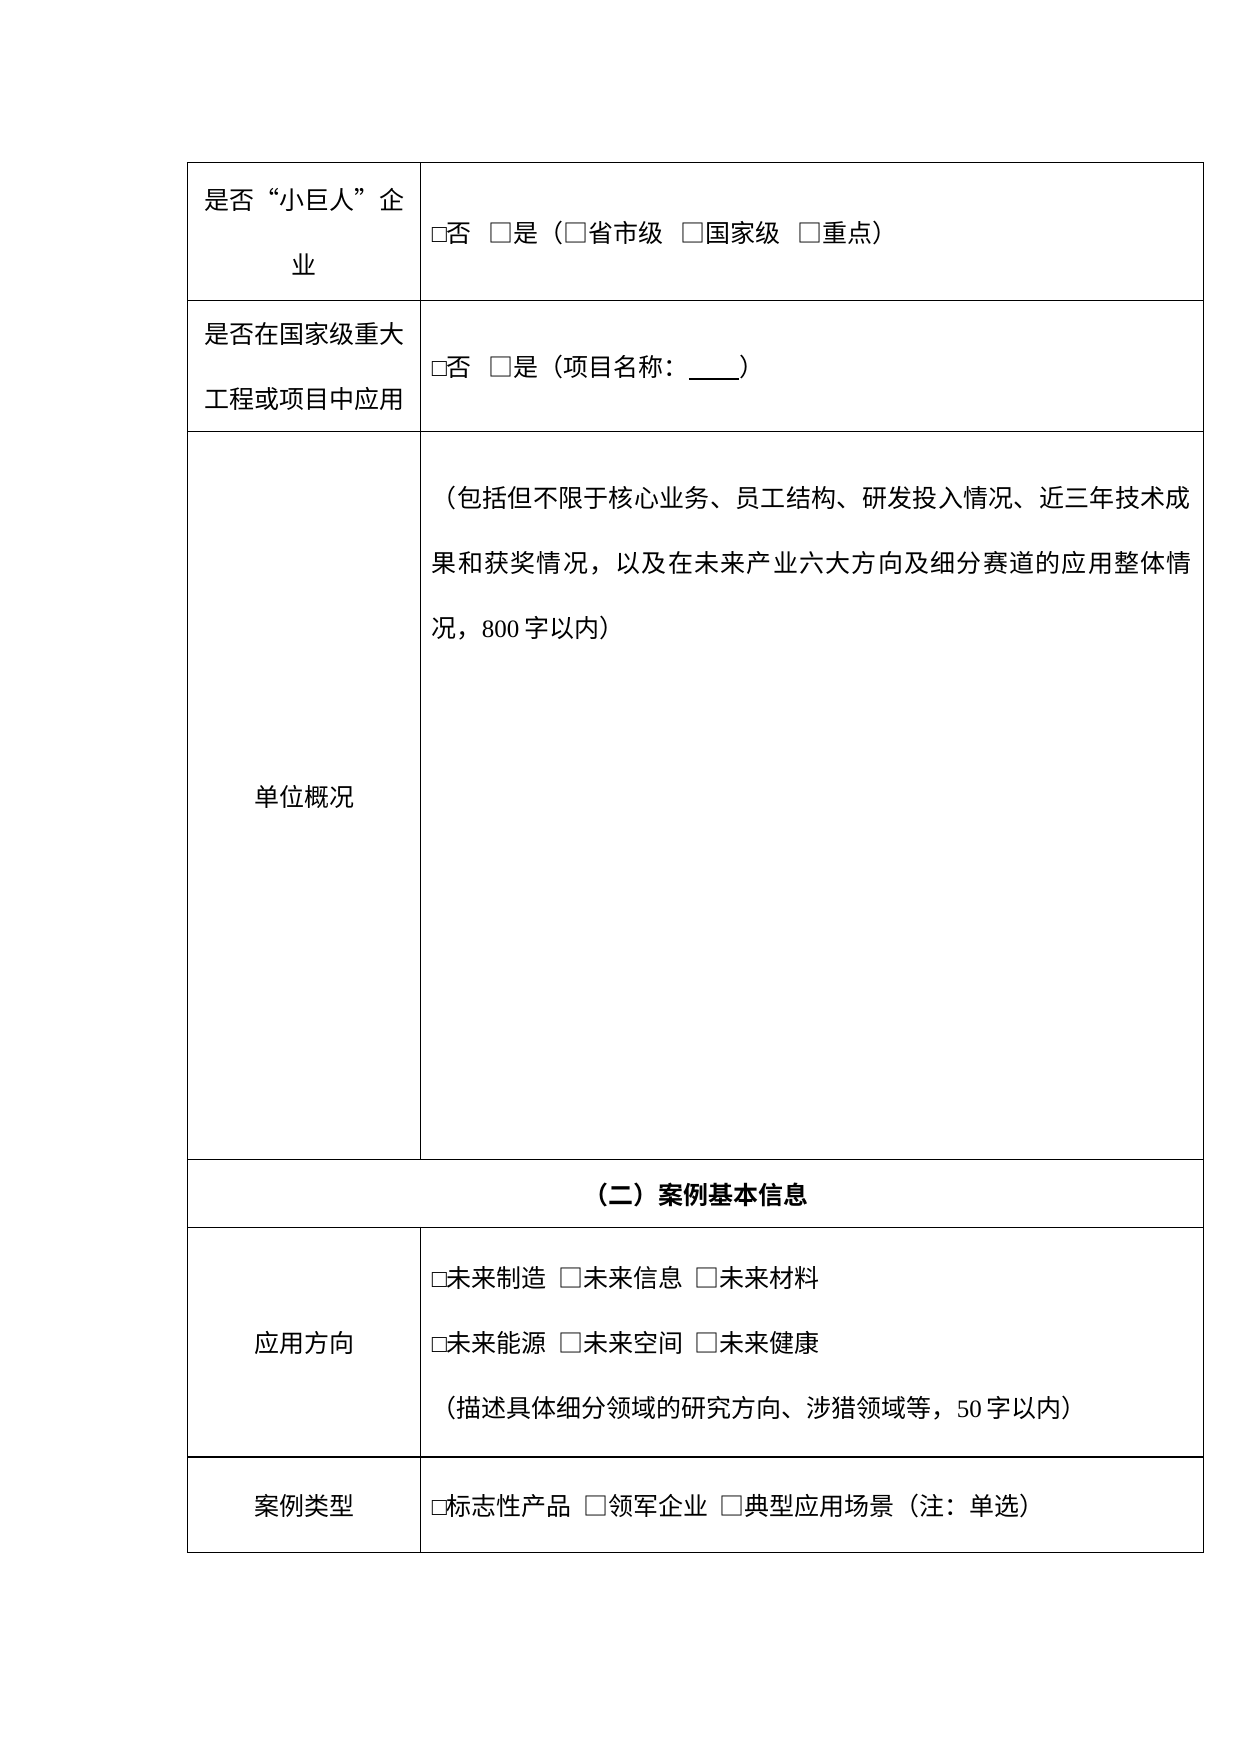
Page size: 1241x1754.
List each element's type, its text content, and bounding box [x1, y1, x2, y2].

table_cell 是否“小巨人”企业 [188, 163, 420, 299]
table_cell 应用方向 [188, 1228, 420, 1456]
table_cell □否 □是（□省市级 □国家级 □重点） [421, 163, 1203, 299]
table_cell （二）案例基本信息 [188, 1160, 1203, 1227]
table_cell 案例类型 [188, 1458, 420, 1552]
table_cell 是否在国家级重大工程或项目中应用 [188, 301, 420, 431]
table_cell □未来制造 □未来信息 □未来材料 □未来能源 □未来空间 □未来健康 （描述具体细分领域的研究方向、涉猎领域等，50字以内） [421, 1228, 1203, 1456]
table_cell 单位概况 [188, 432, 420, 1159]
table_cell （包括但不限于核心业务、员工结构、研发投入情况、近三年技术成果和获奖情况，以及在未来产业六大方向及细分赛道的应用整体情况，800字以内） [421, 432, 1203, 1159]
table_cell □标志性产品 □领军企业 □典型应用场景（注：单选） [421, 1458, 1203, 1552]
table_cell □否 □是（项目名称： ） [421, 301, 1203, 431]
